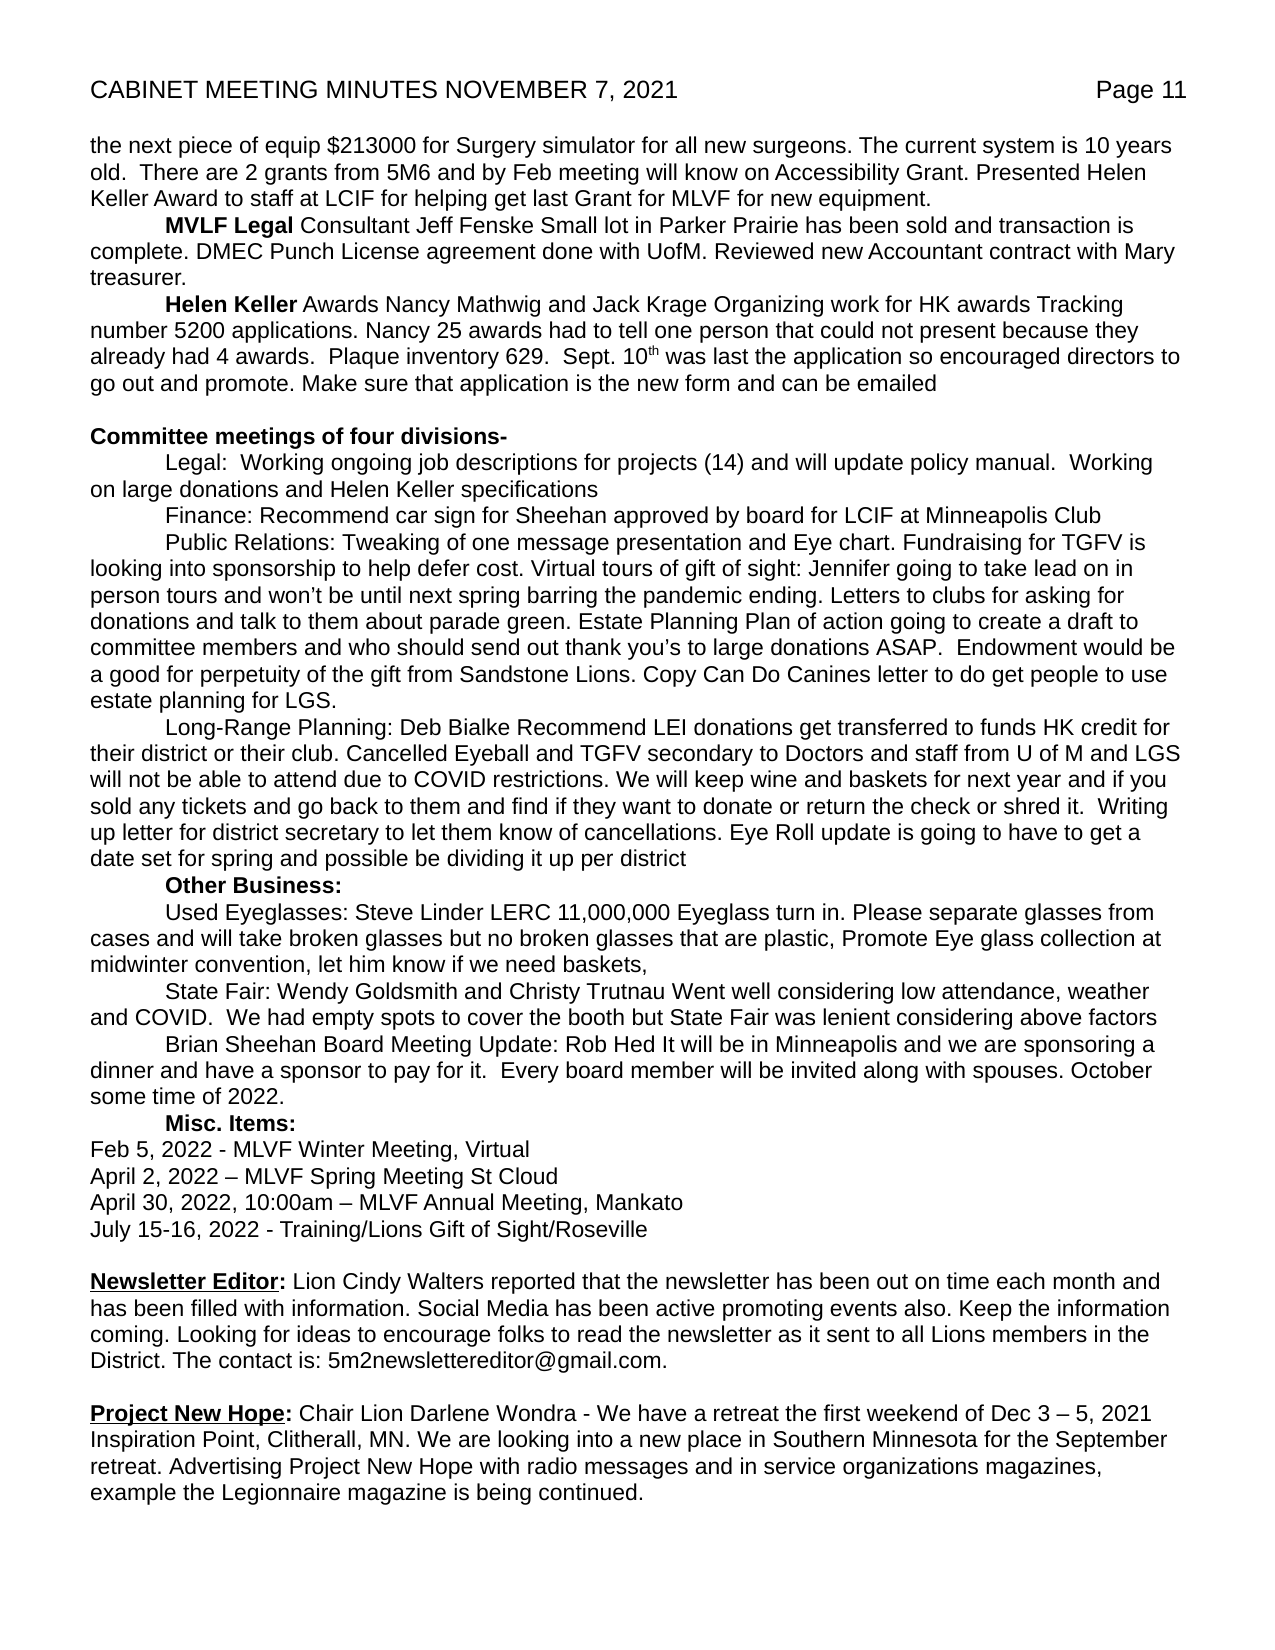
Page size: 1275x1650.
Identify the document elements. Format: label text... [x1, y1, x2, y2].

text Project New Hope: Chair Lion Darlene Wondra - We have a retreat the first weekend of Dec 3 – 5, 2021 Inspiration Point, Clitherall, MN. We are looking into a new place in Southern Minnesota for the September retreat. Advertising Project New Hope with radio messages and in service organizations magazines, example the Legionnaire magazine is being continued. [90, 1400, 1185, 1505]
text MVLF Legal Consultant Jeff Fenske Small lot in Parker Prairie has been sold and transaction is complete. DMEC Punch License agreement done with UofM. Reviewed new Accountant contract with Mary treasurer. [90, 212, 1185, 291]
text April 2, 2022 – MLVF Spring Meeting St Cloud [90, 1163, 1185, 1189]
text Used Eyeglasses: Steve Linder LERC 11,000,000 Eyeglass turn in. Please separate glasses from cases and will take broken glasses but no broken glasses that are plastic, Promote Eye glass collection at midwinter convention, let him know if we need baskets, [90, 898, 1185, 977]
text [90, 132, 1185, 212]
text Legal: Working ongoing job descriptions for projects (14) and will update policy manual. Working on large donations and Helen Keller specifications [90, 449, 1185, 502]
text Committee meetings of four divisions- [90, 423, 1185, 449]
text Misc. Items: [90, 1110, 1185, 1136]
text Public Relations: Tweaking of one message presentation and Eye chart. Fundraising for TGFV is looking into sponsorship to help defer cost. Virtual tours of gift of sight: Jennifer going to take lead on in person tours and won’t be until next spring barring the pandemic ending. Letters to clubs for asking for donations and talk to them about parade green. Estate Planning Plan of action going to create a draft to committee members and who should send out thank you’s to large donations ASAP. Endowment would be a good for perpetuity of the gift from Sandstone Lions. Copy Can Do Canines letter to do get people to use estate planning for LGS. [90, 529, 1185, 713]
text Brian Sheehan Board Meeting Update: Rob Hed It will be in Minneapolis and we are sponsoring a dinner and have a sponsor to pay for it. Every board member will be invited along with spouses. October some time of 2022. [90, 1031, 1185, 1110]
text Other Business: [90, 872, 1185, 898]
text April 30, 2022, 10:00am – MLVF Annual Meeting, Mankato [90, 1189, 1185, 1216]
text Finance: Recommend car sign for Sheehan approved by board for LCIF at Minneapolis Club [90, 502, 1185, 529]
text Feb 5, 2022 - MLVF Winter Meeting, Virtual [90, 1136, 1185, 1163]
text Newsletter Editor: Lion Cindy Walters reported that the newsletter has been out on time each month and has been filled with information. Social Media has been active promoting events also. Keep the information coming. Looking for ideas to encourage folks to read the newsletter as it sent to all Lions members in the District. The contact is: 5m2newslettereditor@gmail.com. [90, 1268, 1185, 1374]
text State Fair: Wendy Goldsmith and Christy Trutnau Went well considering low attendance, weather and COVID. We had empty spots to cover the booth but State Fair was lenient considering above factors [90, 978, 1185, 1030]
text Long-Range Planning: Deb Bialke Recommend LEI donations get transferred to funds HK credit for their district or their club. Cancelled Eyeball and TGFV secondary to Doctors and staff from U of M and LGS will not be able to attend due to COVID restrictions. We will keep wine and baskets for next year and if you sold any tickets and go back to them and find if they want to donate or return the check or shred it. Writing up letter for district secretary to let them know of cancellations. Eye Roll update is going to have to get a date set for spring and possible be dividing it up per district [90, 713, 1185, 872]
text July 15-16, 2022 - Training/Lions Gift of Sight/Roseville [90, 1216, 1185, 1242]
text Helen Keller Awards Nancy Mathwig and Jack Krage Organizing work for HK awards Tracking number 5200 applications. Nancy 25 awards had to tell one person that could not present because they already had 4 awards. Plaque inventory 629. Sept. 10th was last the application so encouraged directors to go out and promote. Make sure that application is the new form and can be emailed [90, 291, 1185, 396]
